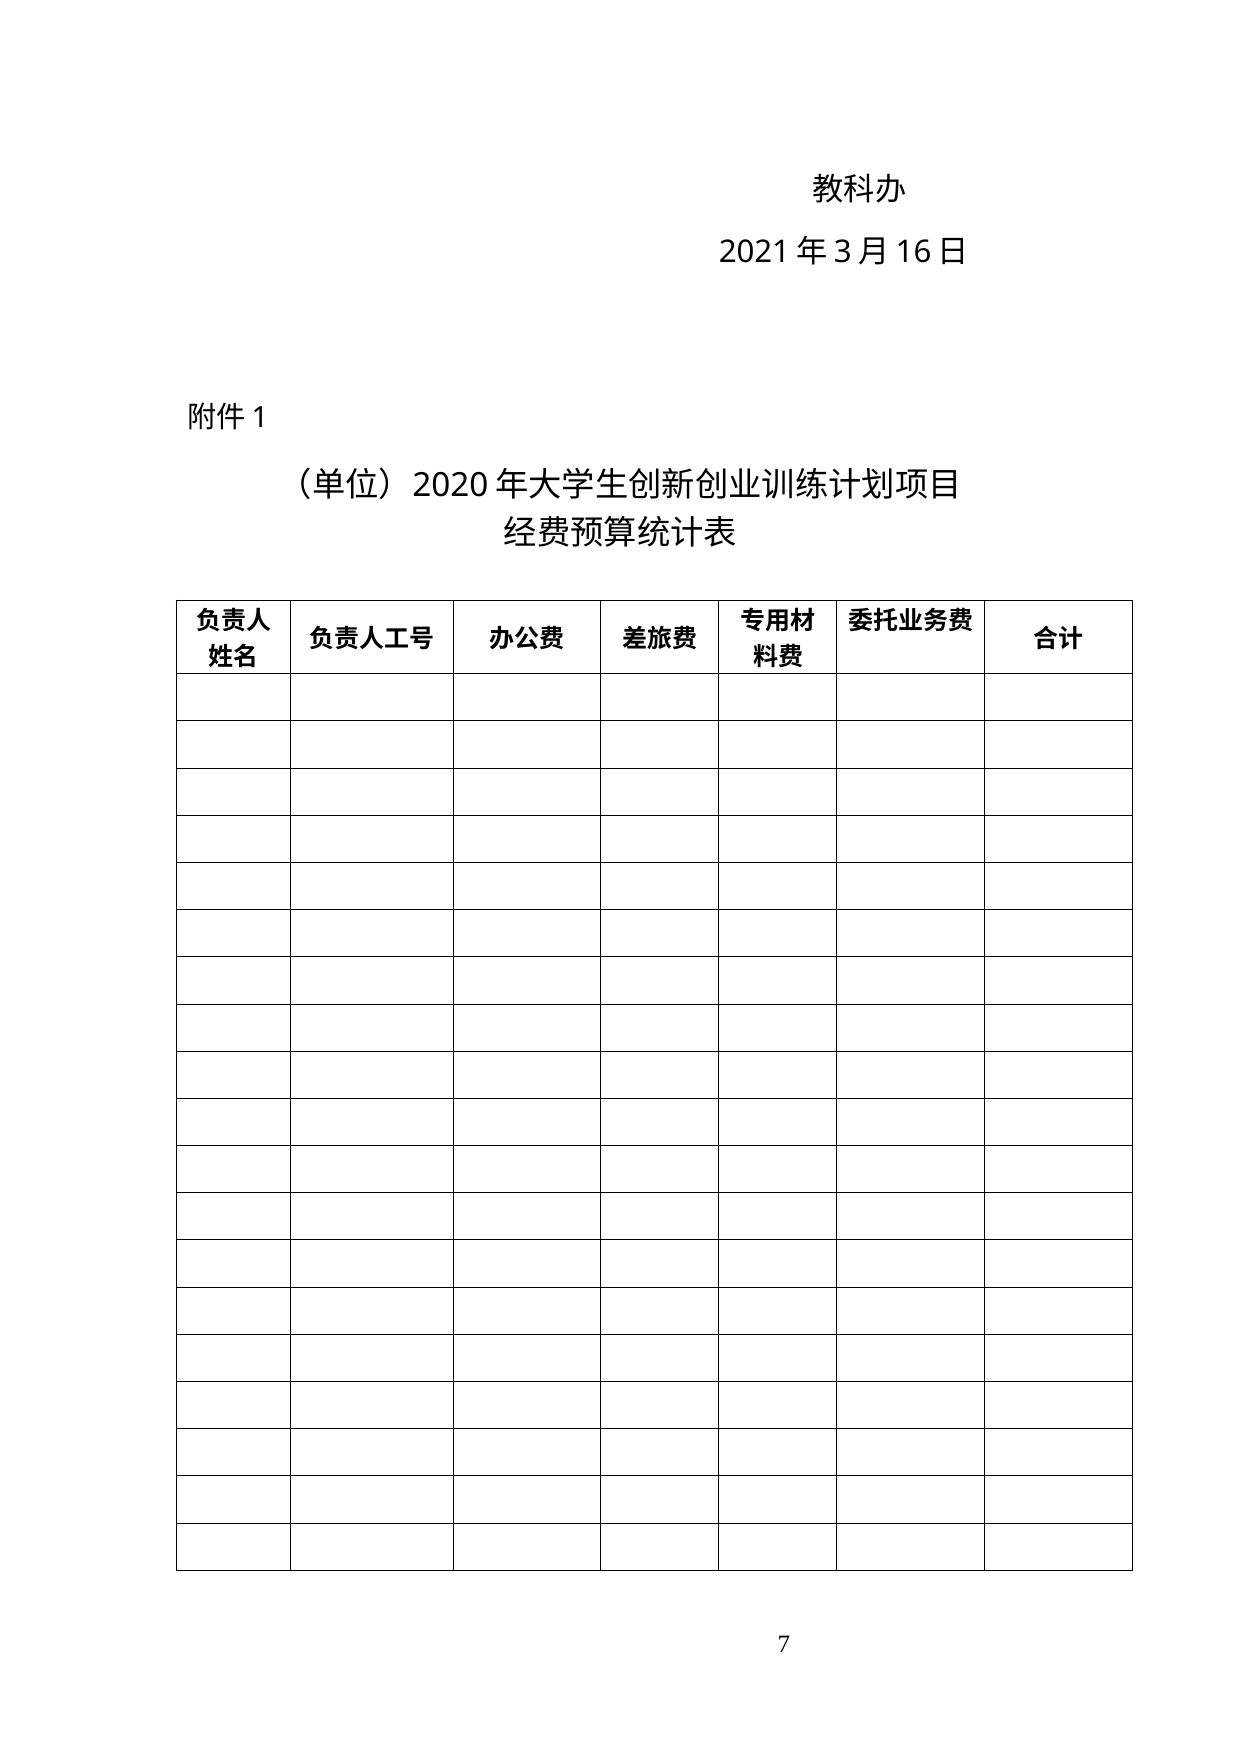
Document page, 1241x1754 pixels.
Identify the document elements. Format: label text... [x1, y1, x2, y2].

table_cell [985, 1193, 1132, 1239]
table_cell [601, 1335, 718, 1381]
table_cell [177, 816, 290, 862]
table_cell [719, 769, 836, 815]
table_cell [837, 769, 984, 815]
table_cell [291, 1429, 453, 1475]
table_cell [601, 1382, 718, 1428]
table_cell [985, 1476, 1132, 1522]
table_header 合计 [985, 601, 1132, 673]
table_cell [837, 721, 984, 767]
text 经费预算统计表 [187, 506, 1053, 554]
table_header 负责人工号 [291, 601, 453, 673]
table_cell [719, 1240, 836, 1287]
table_cell [291, 1335, 453, 1381]
table_cell [454, 1193, 600, 1239]
table_header 负责人姓名 [177, 601, 290, 673]
table_cell [291, 1193, 453, 1239]
table_cell [837, 1382, 984, 1428]
table_cell [291, 674, 453, 720]
table_cell [719, 863, 836, 909]
table_cell [837, 674, 984, 720]
table_cell [177, 1099, 290, 1145]
table_cell [837, 1288, 984, 1334]
table_cell [454, 674, 600, 720]
table_cell [601, 1005, 718, 1051]
table_cell [985, 1146, 1132, 1192]
table_cell [985, 1524, 1132, 1570]
table_header 差旅费 [601, 601, 718, 673]
table_header 办公费 [454, 601, 600, 673]
table_cell [454, 1005, 600, 1051]
table_cell [454, 816, 600, 862]
table_cell [454, 1476, 600, 1522]
table_cell [601, 1240, 718, 1287]
table_cell [985, 1052, 1132, 1098]
table_cell [601, 1052, 718, 1098]
table_cell [601, 721, 718, 767]
table_cell [454, 1335, 600, 1381]
table_cell [985, 721, 1132, 767]
table_cell [985, 1240, 1132, 1287]
table_cell [177, 1193, 290, 1239]
table_cell [291, 1146, 453, 1192]
table_cell [291, 1052, 453, 1098]
table_header 专用材料费 [719, 601, 836, 673]
table_cell [837, 1005, 984, 1051]
table_cell [291, 1476, 453, 1522]
table_cell [291, 1524, 453, 1570]
table_cell [177, 957, 290, 1003]
table_cell [291, 816, 453, 862]
table_cell [454, 1288, 600, 1334]
table_cell [985, 816, 1132, 862]
text （单位）2020年大学生创新创业训练计划项目 [187, 457, 1053, 506]
table_cell [601, 1146, 718, 1192]
table_cell [177, 1429, 290, 1475]
table_cell [719, 910, 836, 956]
table_cell [601, 769, 718, 815]
table_cell [177, 910, 290, 956]
table_cell [837, 1099, 984, 1145]
table_cell [837, 1335, 984, 1381]
table_cell [719, 674, 836, 720]
table_cell [985, 1005, 1132, 1051]
table_cell [601, 1429, 718, 1475]
table_cell [985, 910, 1132, 956]
text 教科办 [187, 150, 1053, 212]
table_cell [601, 910, 718, 956]
table_cell [985, 957, 1132, 1003]
table_cell [719, 1429, 836, 1475]
table_cell [177, 1288, 290, 1334]
table_cell [601, 816, 718, 862]
table_cell [177, 1005, 290, 1051]
table_cell [985, 1099, 1132, 1145]
table_cell [837, 1240, 984, 1287]
table_cell [177, 674, 290, 720]
table_cell [719, 1193, 836, 1239]
table_cell [837, 1429, 984, 1475]
table_cell [177, 1240, 290, 1287]
table_cell [985, 1382, 1132, 1428]
table_cell [291, 1099, 453, 1145]
table_cell [837, 1193, 984, 1239]
table_cell [719, 1335, 836, 1381]
table_cell [177, 1476, 290, 1522]
table_cell [837, 1052, 984, 1098]
table_cell [291, 910, 453, 956]
table_cell [837, 910, 984, 956]
table_cell [454, 1429, 600, 1475]
table_cell [601, 1099, 718, 1145]
table_cell [291, 957, 453, 1003]
table_cell [601, 1193, 718, 1239]
table_cell [177, 769, 290, 815]
table_cell [985, 1288, 1132, 1334]
table_cell [719, 1005, 836, 1051]
table_cell [985, 769, 1132, 815]
table_cell [719, 957, 836, 1003]
table_cell [719, 721, 836, 767]
table_cell [454, 769, 600, 815]
table_cell [454, 1146, 600, 1192]
table_cell [291, 1382, 453, 1428]
table_cell [291, 1288, 453, 1334]
table_cell [291, 1005, 453, 1051]
table_cell [837, 1146, 984, 1192]
table_cell [454, 721, 600, 767]
table_cell [177, 721, 290, 767]
table_cell [719, 1052, 836, 1098]
table_cell [454, 1099, 600, 1145]
table_cell [177, 1146, 290, 1192]
table_cell [291, 863, 453, 909]
table_cell [985, 1429, 1132, 1475]
table_cell [454, 957, 600, 1003]
table_cell [454, 863, 600, 909]
table_cell [719, 1288, 836, 1334]
table_cell [719, 1524, 836, 1570]
table_cell [985, 1335, 1132, 1381]
text 2021年3月16日 [187, 212, 1053, 275]
table_header 委托业务费 [837, 601, 984, 673]
table_cell [985, 674, 1132, 720]
table_cell [601, 674, 718, 720]
table_cell [601, 1288, 718, 1334]
table_cell [837, 1476, 984, 1522]
table_cell [454, 1382, 600, 1428]
table_cell [177, 1052, 290, 1098]
table_cell [601, 1524, 718, 1570]
text 附件1 [187, 394, 1053, 436]
table_cell [291, 721, 453, 767]
table_cell [601, 1476, 718, 1522]
table_cell [837, 957, 984, 1003]
table_cell [837, 816, 984, 862]
table_cell [837, 1524, 984, 1570]
table_cell [454, 1240, 600, 1287]
table_cell [985, 863, 1132, 909]
table_cell [719, 816, 836, 862]
table_cell [837, 863, 984, 909]
table_cell [177, 1335, 290, 1381]
table_cell [177, 1382, 290, 1428]
table_cell [291, 769, 453, 815]
table_cell [291, 1240, 453, 1287]
table_cell [454, 910, 600, 956]
table_cell [601, 863, 718, 909]
table_cell [454, 1052, 600, 1098]
table_cell [177, 863, 290, 909]
table_cell [601, 957, 718, 1003]
table_cell [719, 1146, 836, 1192]
table_cell [177, 1524, 290, 1570]
table_cell [454, 1524, 600, 1570]
table_cell [719, 1476, 836, 1522]
table_cell [719, 1382, 836, 1428]
table_cell [719, 1099, 836, 1145]
